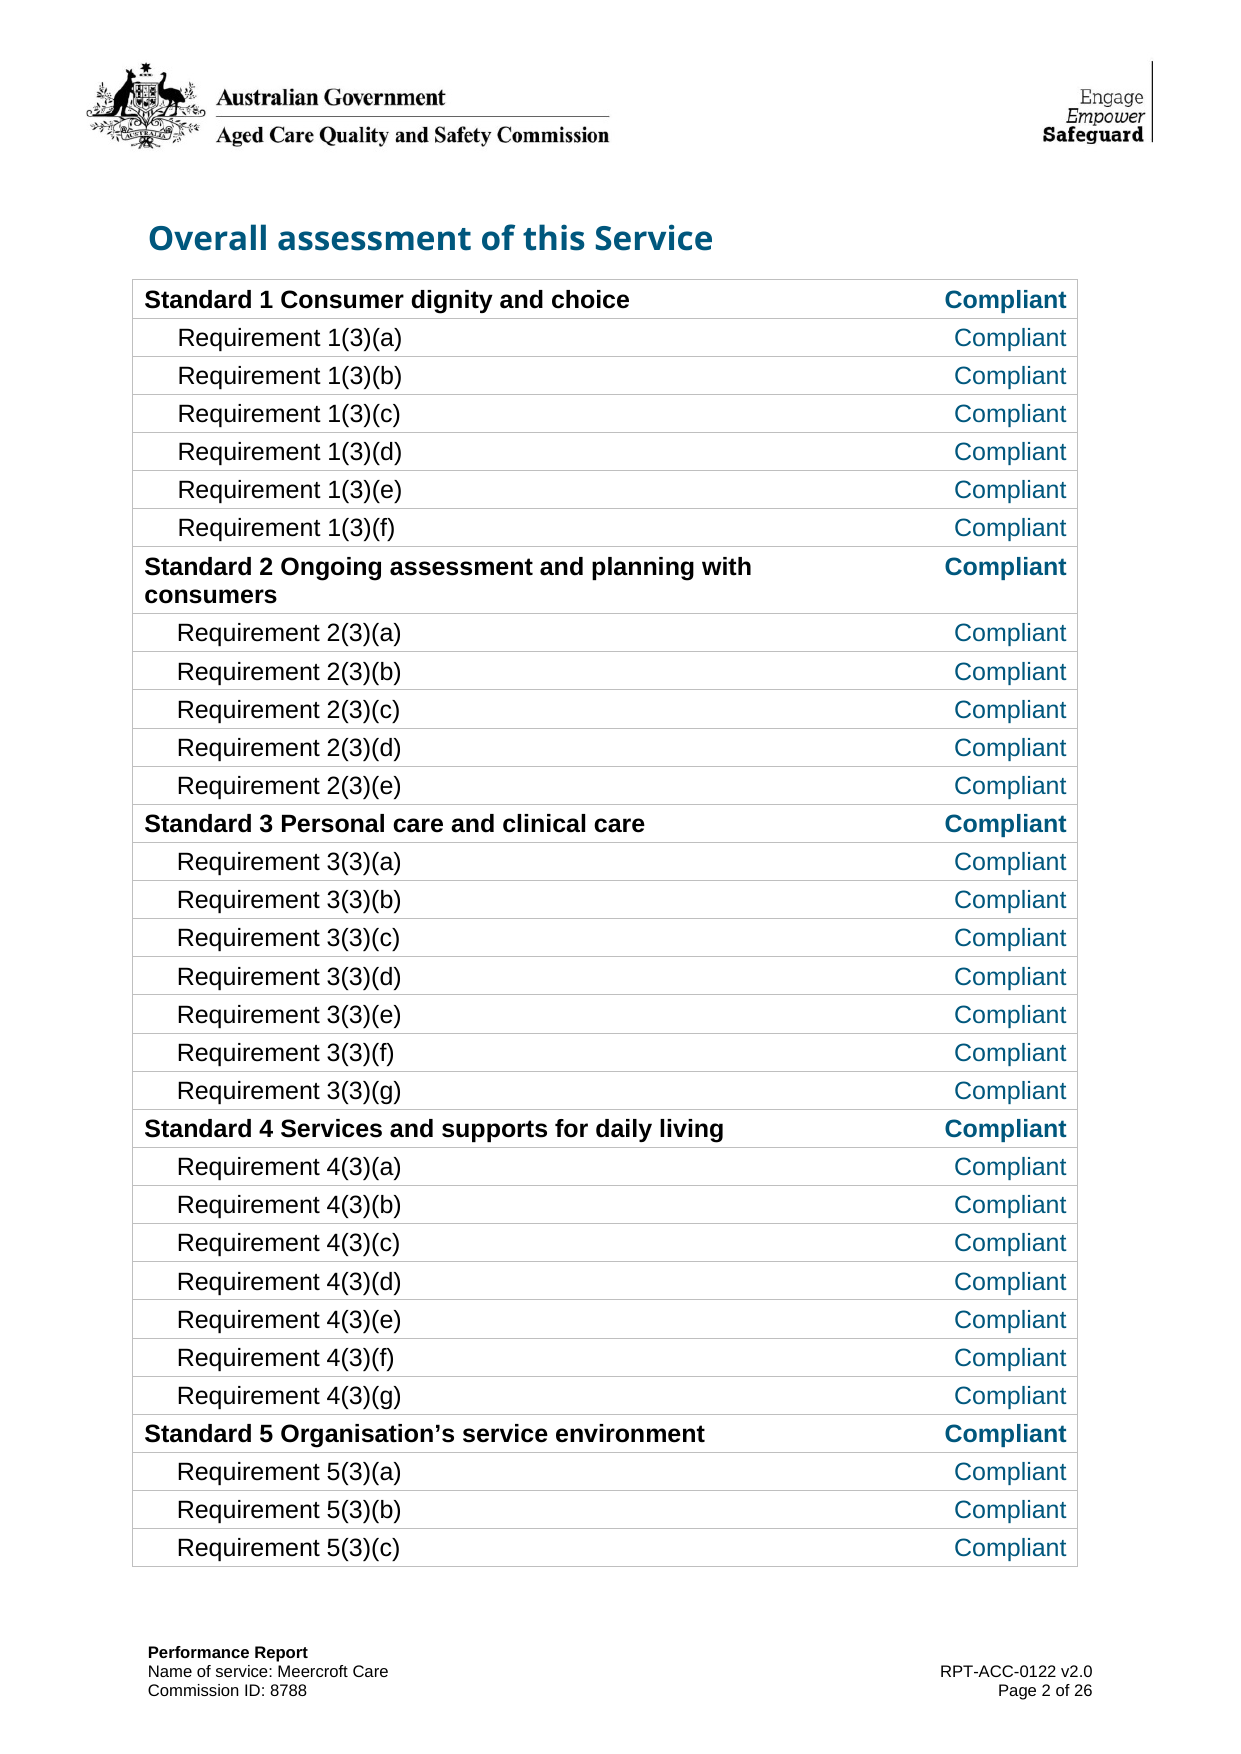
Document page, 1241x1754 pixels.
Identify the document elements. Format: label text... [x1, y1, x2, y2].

table_cell Compliant [878, 395, 1077, 432]
table_cell Requirement 4(3)(d) [133, 1262, 878, 1299]
table_cell Compliant [878, 690, 1077, 727]
table_cell Requirement 4(3)(f) [133, 1339, 878, 1376]
table_cell Compliant [878, 1377, 1077, 1414]
table_cell Requirement 5(3)(a) [133, 1453, 878, 1490]
table_cell Compliant [878, 471, 1077, 508]
table_cell Compliant [878, 1224, 1077, 1261]
table_cell Requirement 1(3)(c) [133, 395, 878, 432]
table_cell Requirement 4(3)(e) [133, 1300, 878, 1337]
table_cell Compliant [878, 767, 1077, 804]
subtitle Overall assessment of this Service [148, 215, 1092, 260]
table_cell Requirement 3(3)(a) [133, 843, 878, 880]
table_cell Requirement 2(3)(a) [133, 614, 878, 651]
table_cell Requirement 1(3)(f) [133, 509, 878, 546]
table_cell Compliant [878, 919, 1077, 956]
table_cell Compliant [878, 547, 1077, 613]
table_cell Standard 2 Ongoing assessment and planning with consumers [133, 547, 878, 613]
table_cell Compliant [878, 509, 1077, 546]
table_cell Standard 5 Organisation’s service environment [133, 1415, 878, 1452]
table_cell Compliant [878, 1110, 1077, 1147]
table_cell Requirement 4(3)(g) [133, 1377, 878, 1414]
table_cell Requirement 3(3)(c) [133, 919, 878, 956]
table_cell Standard 4 Services and supports for daily living [133, 1110, 878, 1147]
table_cell Standard 3 Personal care and clinical care [133, 805, 878, 842]
table_cell Compliant [878, 957, 1077, 994]
picture [0, 1, 1241, 170]
table_cell Compliant [878, 1491, 1077, 1528]
table_cell Requirement 4(3)(c) [133, 1224, 878, 1261]
table_cell Requirement 5(3)(b) [133, 1491, 878, 1528]
table_cell Requirement 1(3)(b) [133, 357, 878, 394]
table_cell Requirement 2(3)(b) [133, 652, 878, 689]
table_cell Compliant [878, 1034, 1077, 1071]
table_cell Requirement 1(3)(d) [133, 433, 878, 470]
table_cell Compliant [878, 1529, 1077, 1566]
table_cell Compliant [878, 805, 1077, 842]
table_cell Compliant [878, 729, 1077, 766]
table_cell Requirement 3(3)(b) [133, 881, 878, 918]
table_cell Compliant [878, 843, 1077, 880]
table_header Compliant [878, 280, 1077, 317]
table_cell Requirement 5(3)(c) [133, 1529, 878, 1566]
table_cell Compliant [878, 1453, 1077, 1490]
table_cell Compliant [878, 433, 1077, 470]
table_cell Compliant [878, 1148, 1077, 1185]
table_cell Compliant [878, 1186, 1077, 1223]
table_header Standard 1 Consumer dignity and choice [133, 280, 878, 317]
table_cell Requirement 4(3)(b) [133, 1186, 878, 1223]
table_cell Compliant [878, 881, 1077, 918]
table_cell Requirement 3(3)(d) [133, 957, 878, 994]
table_cell Compliant [878, 1300, 1077, 1337]
table_cell Requirement 4(3)(a) [133, 1148, 878, 1185]
table_cell Requirement 1(3)(a) [133, 319, 878, 356]
table_cell Compliant [878, 357, 1077, 394]
table_cell Compliant [878, 614, 1077, 651]
table_cell Compliant [878, 1072, 1077, 1109]
table_cell Compliant [878, 652, 1077, 689]
table_cell Requirement 1(3)(e) [133, 471, 878, 508]
table_cell Requirement 3(3)(e) [133, 995, 878, 1032]
table_cell Compliant [878, 995, 1077, 1032]
table_cell Compliant [878, 1415, 1077, 1452]
table_cell Requirement 3(3)(f) [133, 1034, 878, 1071]
table_cell Requirement 2(3)(e) [133, 767, 878, 804]
table_cell Compliant [878, 1339, 1077, 1376]
table_cell Requirement 2(3)(c) [133, 690, 878, 727]
table_cell Compliant [878, 1262, 1077, 1299]
table_cell Requirement 2(3)(d) [133, 729, 878, 766]
table_cell Compliant [878, 319, 1077, 356]
table_cell Requirement 3(3)(g) [133, 1072, 878, 1109]
